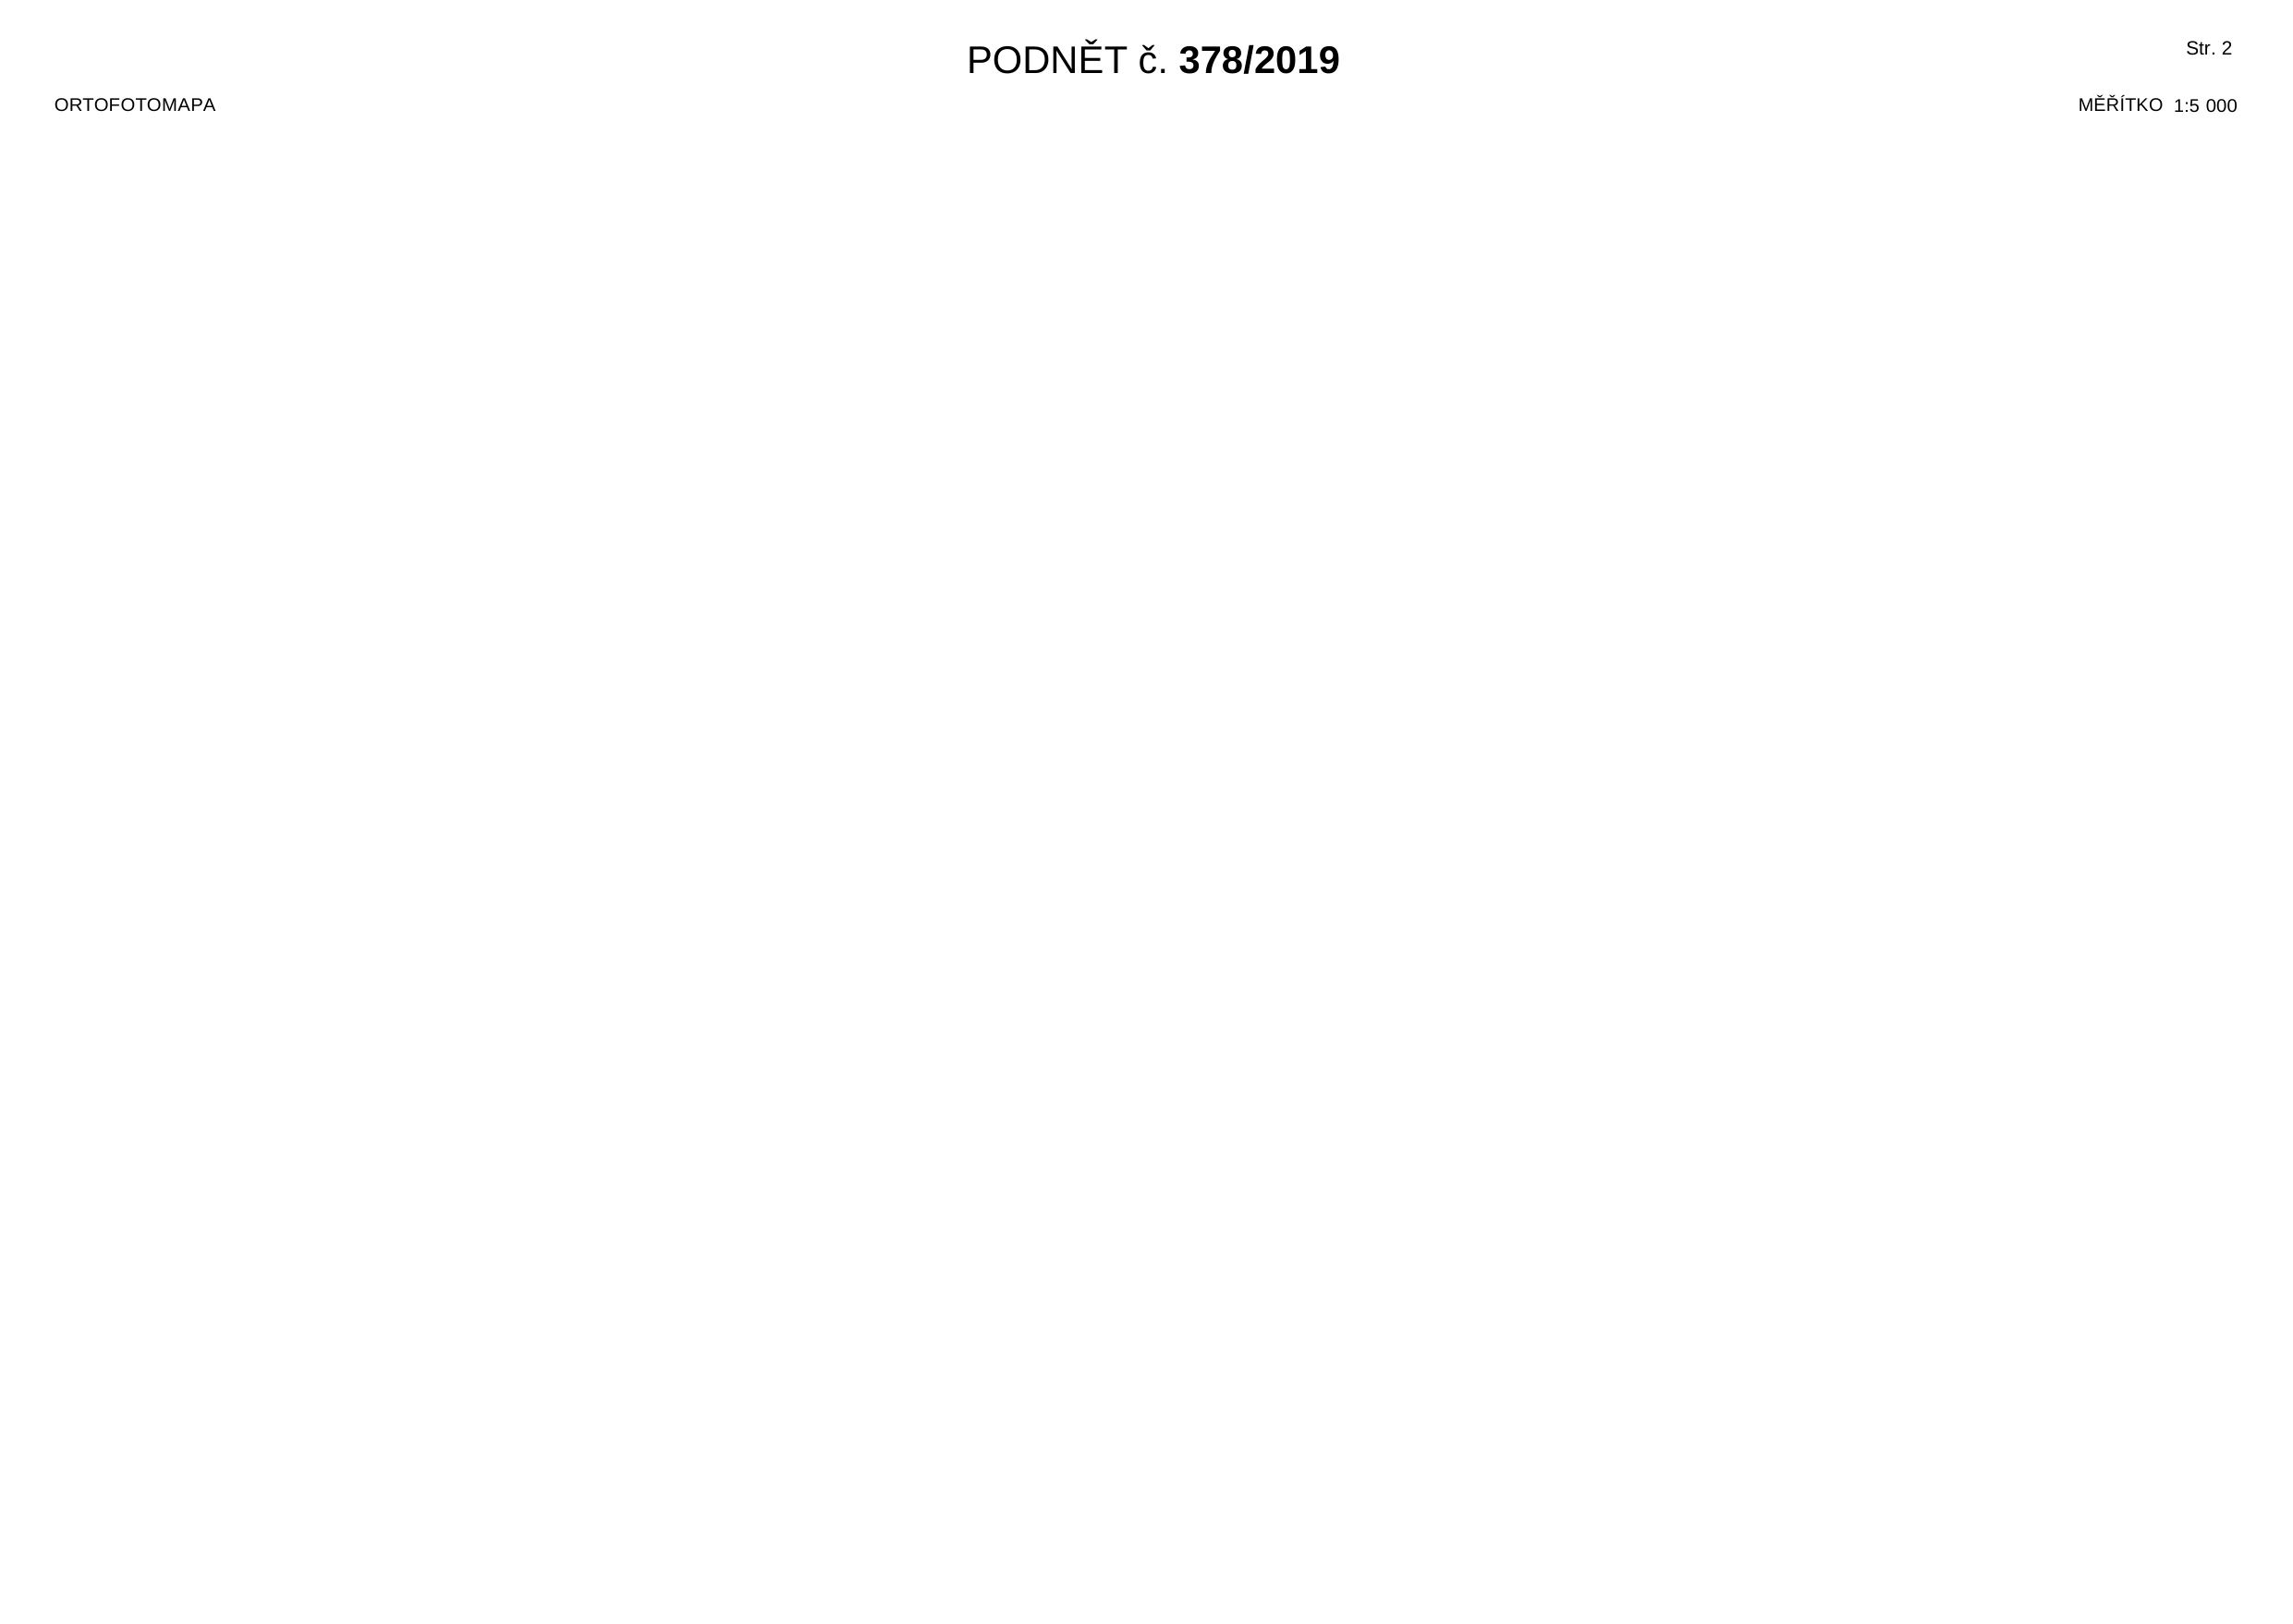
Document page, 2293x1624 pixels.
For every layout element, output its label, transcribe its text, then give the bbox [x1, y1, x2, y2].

text ORTOFOTOMAPA [54, 94, 222, 115]
text MĚŘÍTKO 1:5 000 [2079, 93, 2250, 116]
text PODNĚT č. 378/2019 [967, 38, 1342, 81]
text Str. 2 [2186, 37, 2250, 59]
